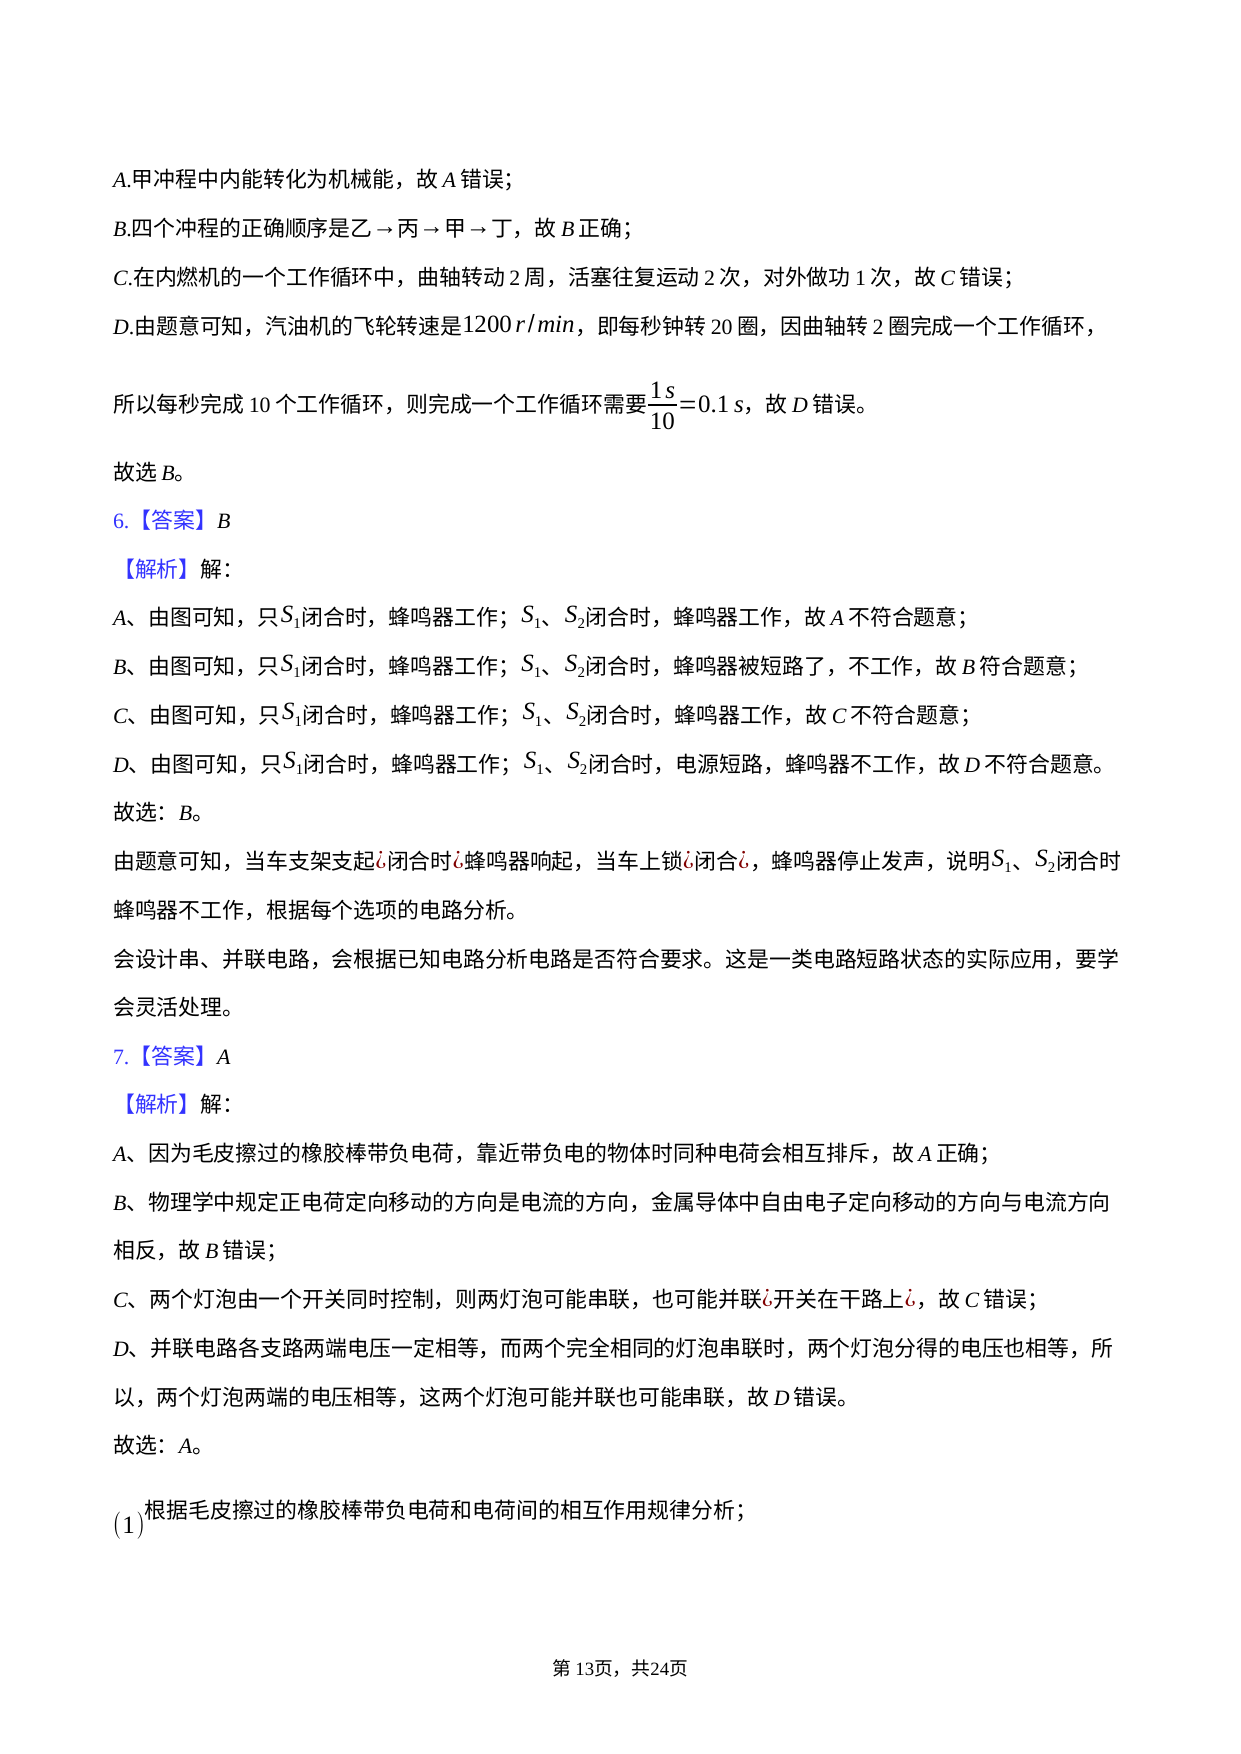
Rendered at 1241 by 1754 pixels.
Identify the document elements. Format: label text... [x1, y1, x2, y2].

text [113, 162, 1127, 487]
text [113, 1087, 1127, 1558]
text 【解析】解： A、由图可知，只闭合时，蜂鸣器工作；、闭合时，蜂鸣器工作，故A不符合题意； B、由图可知，只闭合时，蜂鸣器工作；、闭合时，蜂鸣器被短路了，不工作，故B符合题意； C、由图可知，只闭合时，蜂鸣器工作；、闭合时，蜂鸣器工作，故C不符合题意； D、由图可知，只闭合时，蜂鸣器工作；、闭合时，电源短路，蜂鸣器不工作，故D不符合题意。 故选：B。 由题意可知，当车支架支起闭合时蜂鸣器响起，当车上锁闭合，蜂鸣器停止发声，说明、闭合时蜂鸣器不工作，根据每个选项的电路分析。 会设计串、并联电路，会根据已知电路分析电路是否符合要求。这是一类电路短路状态的实际应用，要学会灵活处理。 [113, 551, 1127, 1022]
text 7.【答案】A [113, 1038, 1127, 1071]
text 6.【答案】B [113, 503, 1127, 535]
